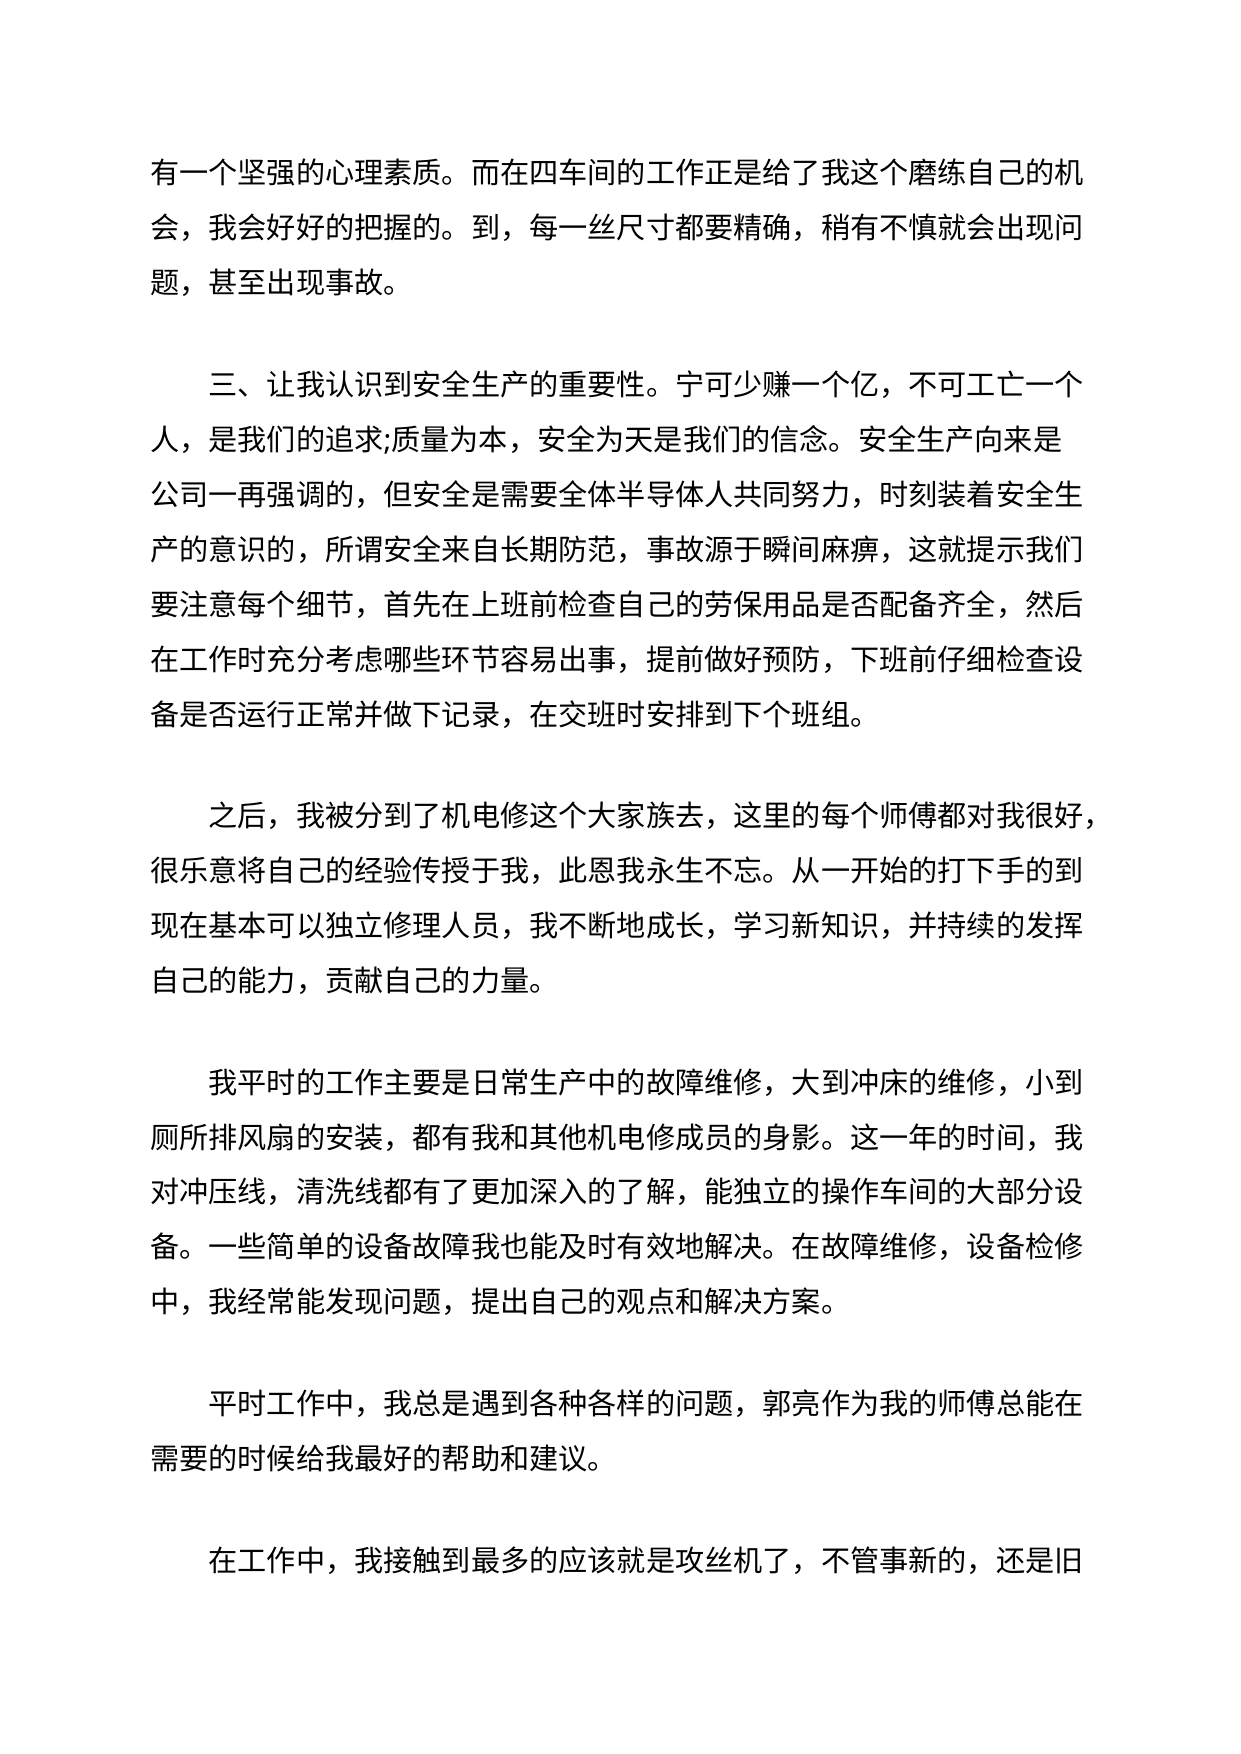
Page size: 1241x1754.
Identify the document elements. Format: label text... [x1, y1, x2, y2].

text 我平时的工作主要是日常生产中的故障维修，大到冲床的维修，小到厕所排风扇的安装，都有我和其他机电修成员的身影。这一年的时间，我对冲压线，清洗线都有了更加深入的了解，能独立的操作车间的大部分设备。一些简单的设备故障我也能及时有效地解决。在故障维修，设备检修中，我经常能发现问题，提出自己的观点和解决方案。 [150, 1059, 1090, 1321]
text 三、让我认识到安全生产的重要性。宁可少赚一个亿，不可工亡一个人，是我们的追求;质量为本，安全为天是我们的信念。安全生产向来是公司一再强调的，但安全是需要全体半导体人共同努力，时刻装着安全生产的意识的，所谓安全来自长期防范，事故源于瞬间麻痹，这就提示我们要注意每个细节，首先在上班前检查自己的劳保用品是否配备齐全，然后在工作时充分考虑哪些环节容易出事，提前做好预防，下班前仔细检查设备是否运行正常并做下记录，在交班时安排到下个班组。 [150, 362, 1090, 733]
text 平时工作中，我总是遇到各种各样的问题，郭亮作为我的师傅总能在需要的时候给我最好的帮助和建议。 [150, 1381, 1090, 1478]
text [150, 150, 1090, 302]
text 之后，我被分到了机电修这个大家族去，这里的每个师傅都对我很好，很乐意将自己的经验传授于我，此恩我永生不忘。从一开始的打下手的到现在基本可以独立修理人员，我不断地成长，学习新知识，并持续的发挥自己的能力，贡献自己的力量。 [150, 793, 1090, 1000]
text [150, 1537, 1090, 1579]
